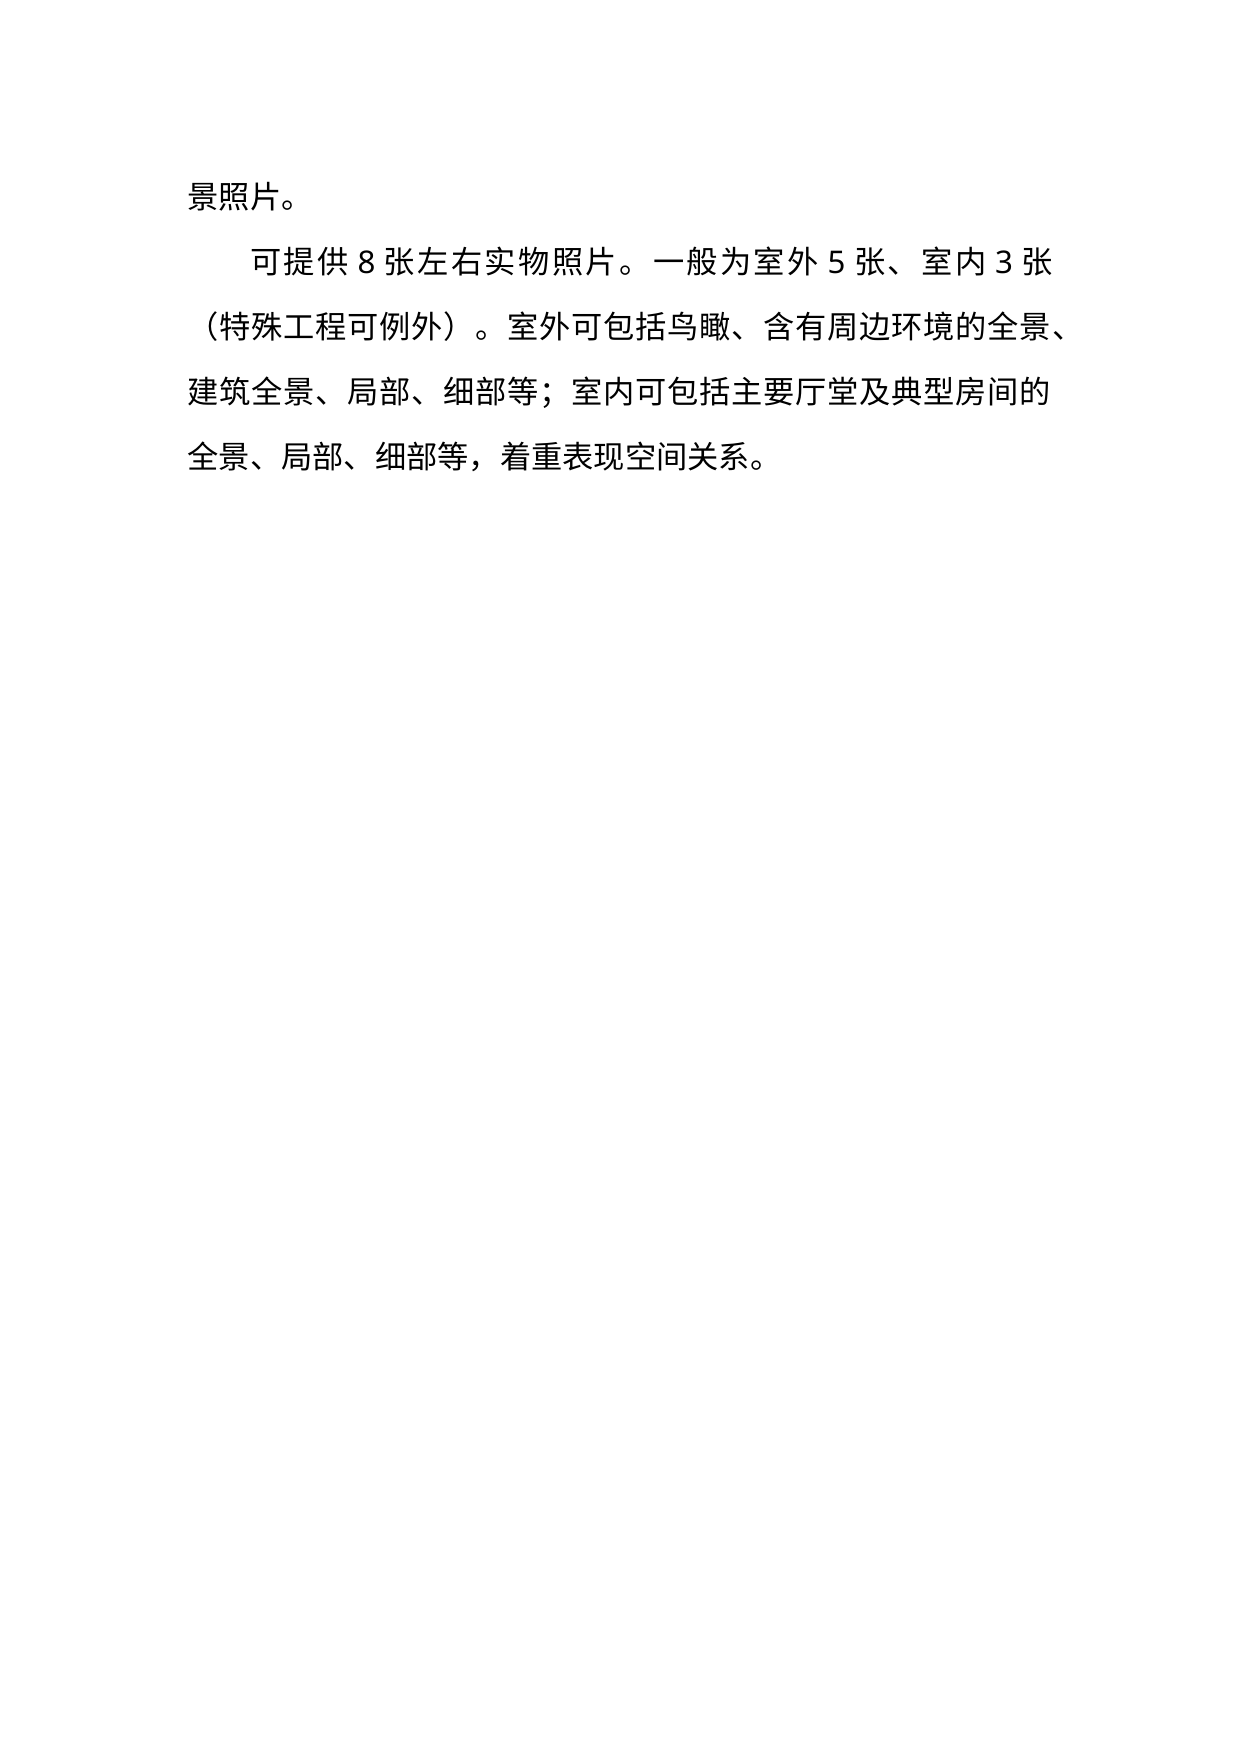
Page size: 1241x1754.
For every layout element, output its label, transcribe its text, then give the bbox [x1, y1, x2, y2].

text 可提供8张左右实物照片。一般为室外5张、室内3张（特殊工程可例外）。室外可包括鸟瞰、含有周边环境的全景、建筑全景、局部、细部等；室内可包括主要厅堂及典型房间的全景、局部、细部等，着重表现空间关系。 [187, 227, 1053, 487]
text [187, 162, 1053, 227]
